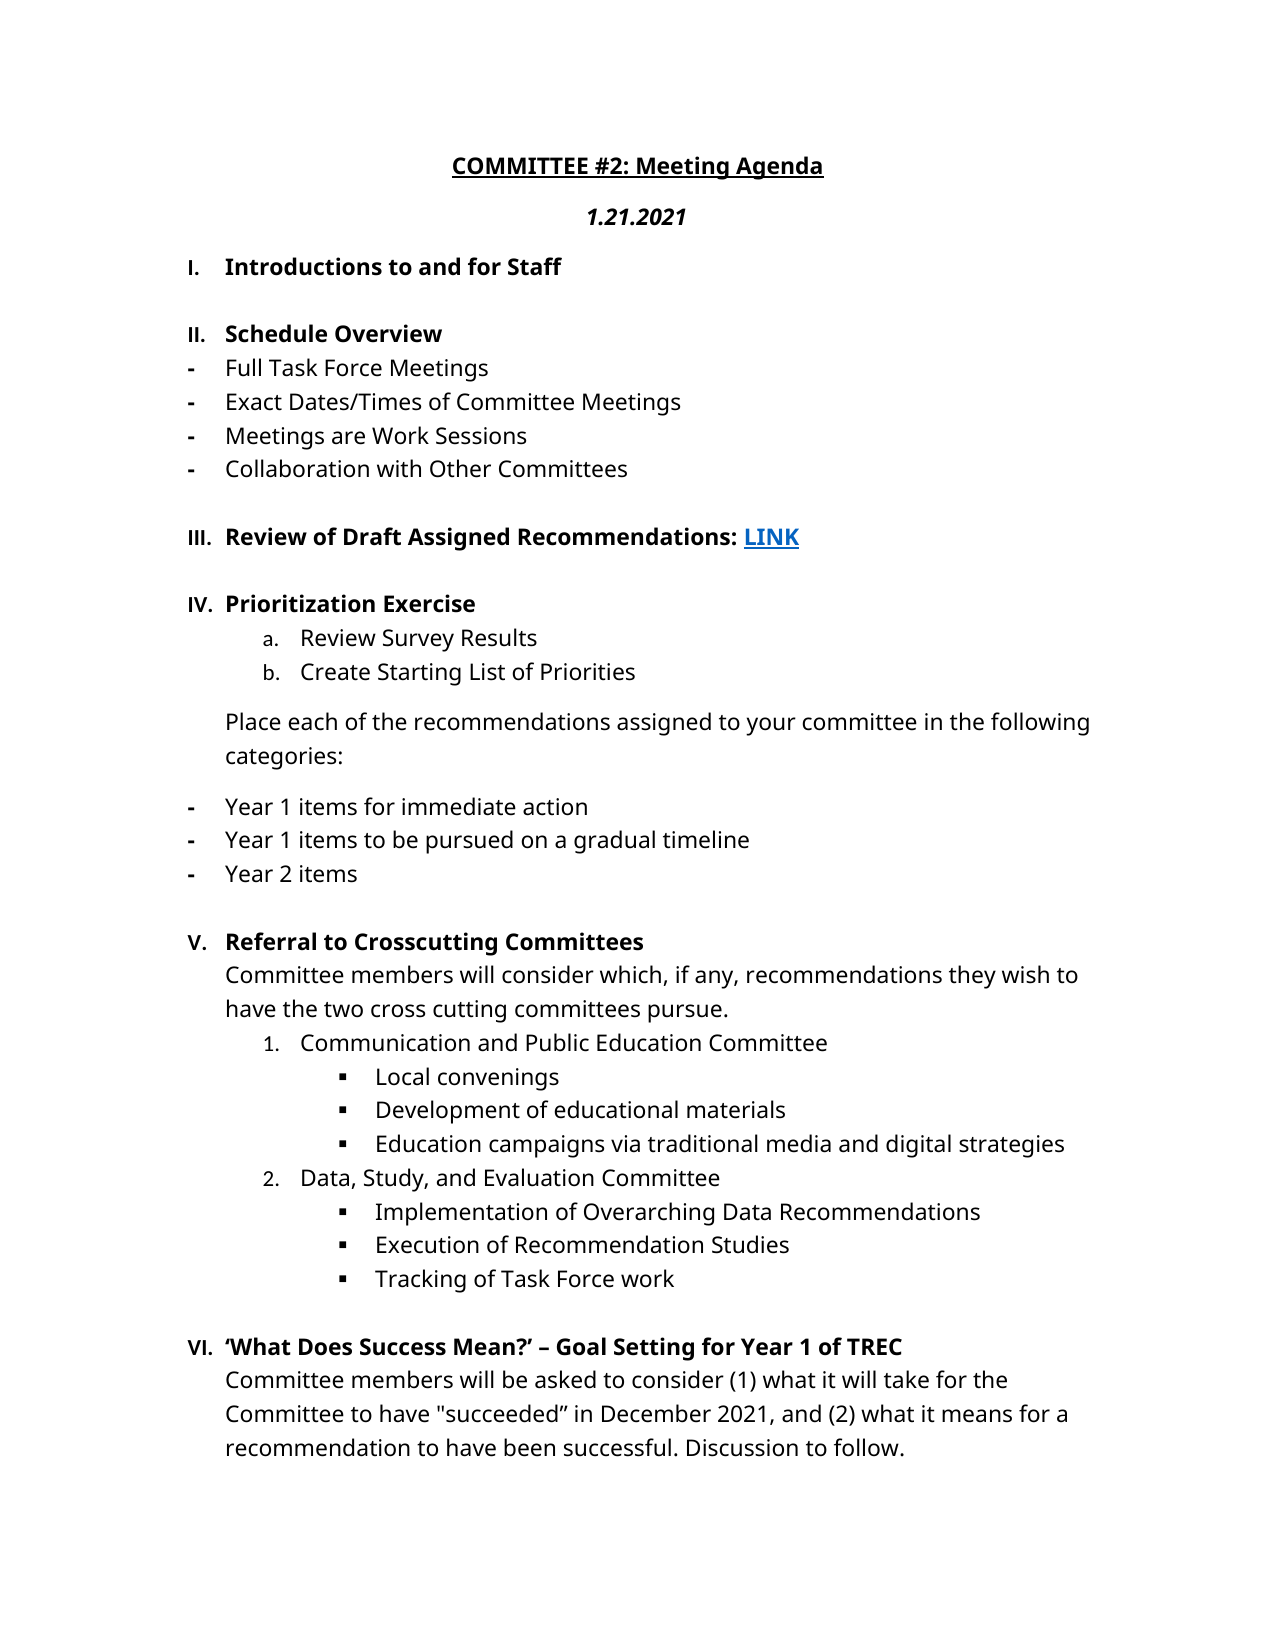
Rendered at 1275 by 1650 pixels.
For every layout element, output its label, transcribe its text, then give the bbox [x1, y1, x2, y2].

list Review Survey Results [262, 622, 1125, 653]
list Tracking of Task Force work [337, 1263, 1125, 1294]
list Collaboration with Other Committees [187, 453, 1125, 484]
list Introductions to and for Staff [187, 251, 1125, 282]
list Communication and Public Education Committee [262, 1027, 1125, 1058]
text Committee members will consider which, if any, recommendations they wish to have the two cross cutting committees pursue. [225, 959, 1125, 1024]
list Meetings are Work Sessions [187, 419, 1125, 451]
list Year 1 items to be pursued on a gradual timeline [187, 824, 1125, 855]
list Education campaigns via traditional media and digital strategies [337, 1128, 1125, 1159]
text 1.21.2021 [150, 200, 1125, 232]
list Full Task Force Meetings [187, 352, 1125, 383]
list Year 1 items for immediate action [187, 790, 1125, 822]
list Implementation of Overarching Data Recommendations [337, 1195, 1125, 1227]
text Place each of the recommendations assigned to your committee in the following categories: [225, 706, 1125, 771]
list Development of educational materials [337, 1094, 1125, 1125]
list Create Starting List of Priorities [262, 656, 1125, 687]
list Data, Study, and Evaluation Committee [262, 1162, 1125, 1193]
list Schedule Overview [187, 318, 1125, 349]
list Review of Draft Assigned Recommendations: LINK [187, 521, 1125, 552]
text Committee members will be asked to consider (1) what it will take for the Committee to have "succeeded” in December 2021, and (2) what it means for a recommendation to have been successful. Discussion to follow. [225, 1364, 1125, 1463]
text COMMITTEE #2: Meeting Agenda [150, 150, 1125, 181]
list Prioritization Exercise [187, 588, 1125, 619]
list ‘What Does Success Mean?’ – Goal Setting for Year 1 of TREC [187, 1330, 1125, 1362]
list Year 2 items [187, 858, 1125, 889]
list Referral to Crosscutting Committees [187, 925, 1125, 957]
list Execution of Recommendation Studies [337, 1229, 1125, 1260]
list Local convenings [337, 1060, 1125, 1092]
list Exact Dates/Times of Committee Meetings [187, 386, 1125, 417]
